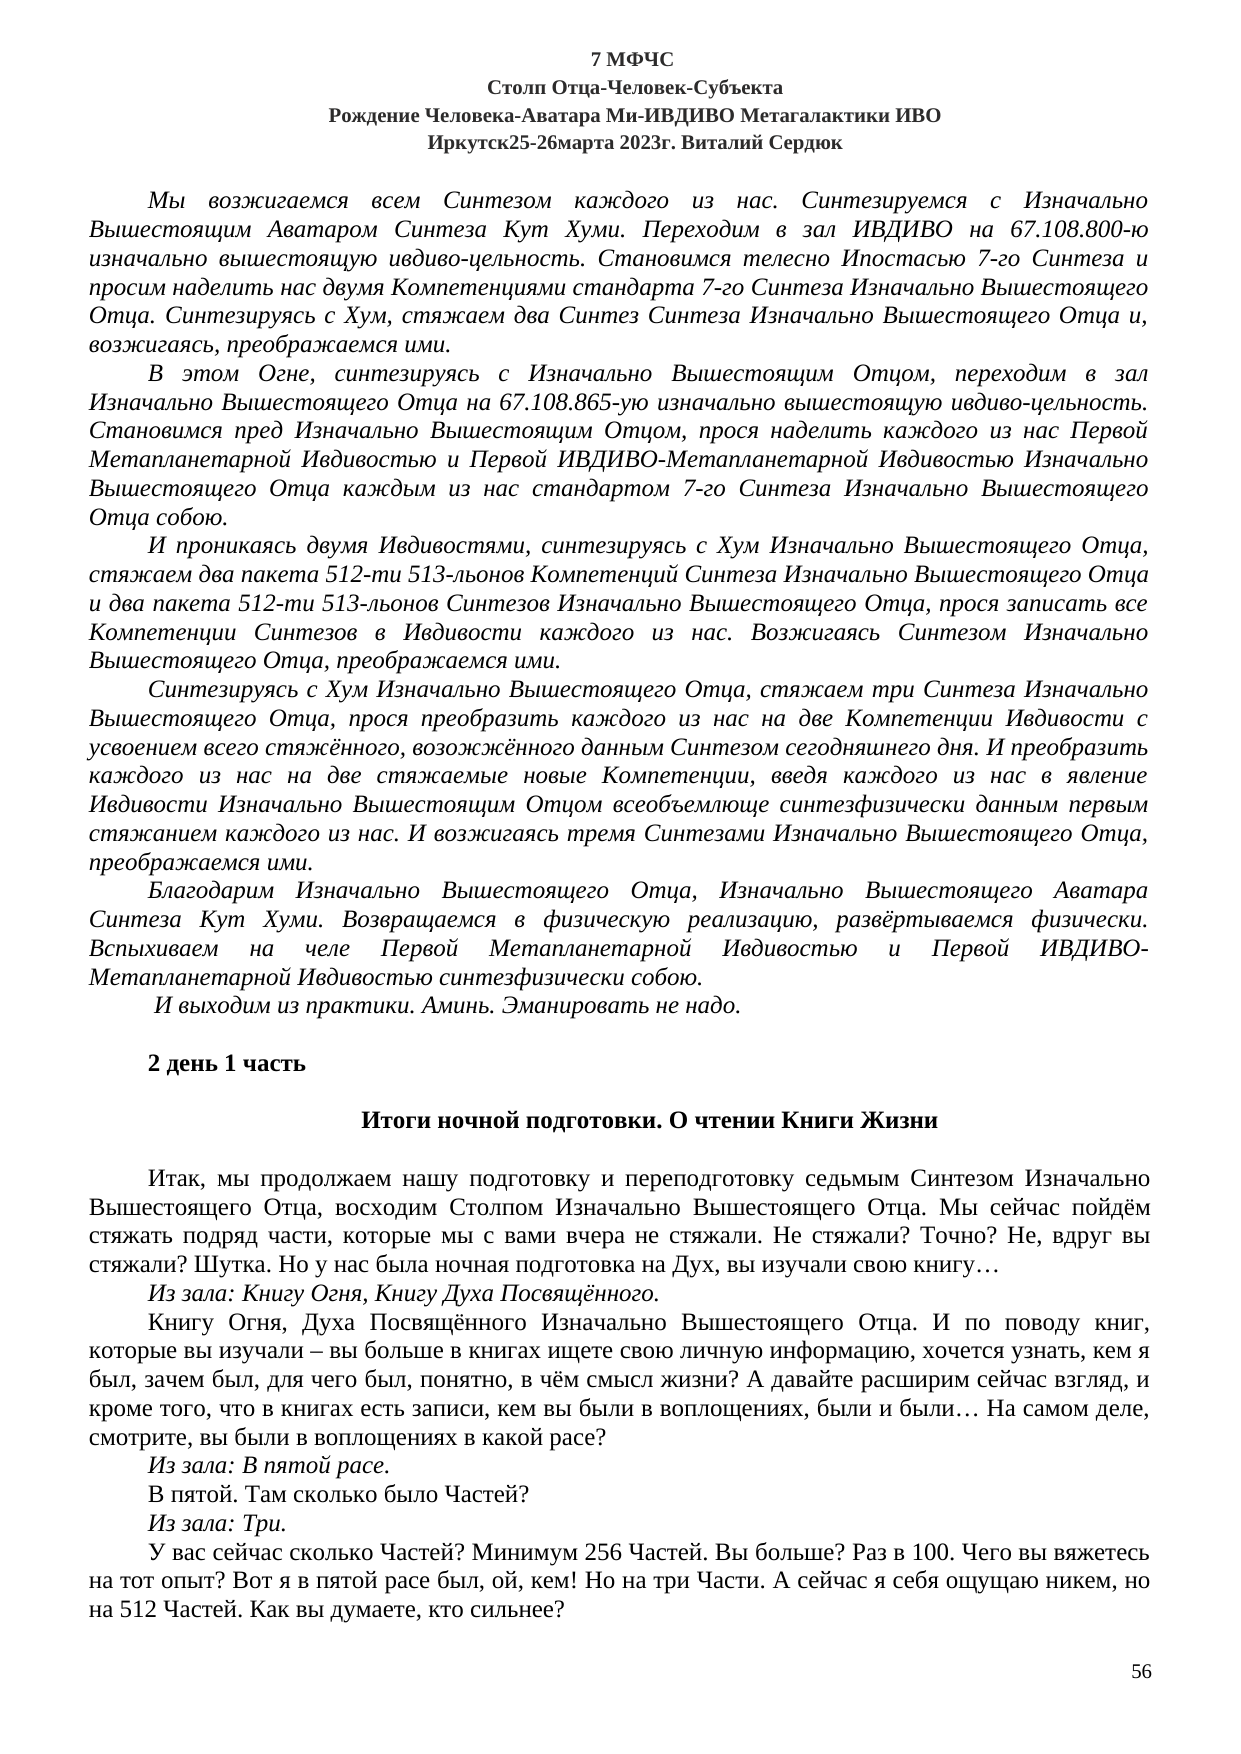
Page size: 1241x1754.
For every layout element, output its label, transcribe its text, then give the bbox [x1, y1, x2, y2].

text И проникаясь двумя Ивдивостями, синтезируясь с Хум Изначально Вышестоящего Отца, стяжаем два пакета 512-ти 513-льонов Компетенций Синтеза Изначально Вышестоящего Отца и два пакета 512-ти 513-льонов Синтезов Изначально Вышестоящего Отца, прося записать все Компетенции Синтезов в Ивдивости каждого из нас. Возжигаясь Синтезом Изначально Вышестоящего Отца, преображаемся ими. [89, 530, 1152, 674]
text Мы возжигаемся всем Синтезом каждого из нас. Синтезируемся с Изначально Вышестоящим Аватаром Синтеза Кут Хуми. Переходим в зал ИВДИВО на 67.108.800-ю изначально вышестоящую ивдиво-цельность. Становимся телесно Ипостасью 7-го Синтеза и просим наделить нас двумя Компетенциями стандарта 7-го Синтеза Изначально Вышестоящего Отца. Синтезируясь с Хум, стяжаем два Синтез Синтеза Изначально Вышестоящего Отца и, возжигаясь, преображаемся ими. [89, 185, 1152, 358]
text Из зала: Три. [89, 1508, 1152, 1537]
text Из зала: В пятой расе. [89, 1450, 1152, 1479]
text Из зала: Книгу Огня, Книгу Духа Посвящённого. [89, 1278, 1152, 1307]
text Итак, мы продолжаем нашу подготовку и переподготовку седьмым Синтезом Изначально Вышестоящего Отца, восходим Столпом Изначально Вышестоящего Отца. Мы сейчас пойдём стяжать подряд части, которые мы с вами вчера не стяжали. Не стяжали? Точно? Не, вдруг вы стяжали? Шутка. Но у нас была ночная подготовка на Дух, вы изучали свою книгу… [89, 1163, 1152, 1278]
subtitle Итоги ночной подготовки. О чтении Книги Жизни [89, 1105, 1152, 1134]
text Книгу Огня, Духа Посвящённого Изначально Вышестоящего Отца. И по поводу книг, которые вы изучали – вы больше в книгах ищете свою личную информацию, хочется узнать, кем я был, зачем был, для чего был, понятно, в чём смысл жизни? А давайте расширим сейчас взгляд, и кроме того, что в книгах есть записи, кем вы были в воплощениях, были и были… На самом деле, смотрите, вы были в воплощениях в какой расе? [89, 1307, 1152, 1450]
subtitle 2 день 1 часть [89, 1048, 1152, 1077]
text В пятой. Там сколько было Частей? [89, 1479, 1152, 1508]
text У вас сейчас сколько Частей? Минимум 256 Частей. Вы больше? Раз в 100. Чего вы вяжетесь на тот опыт? Вот я в пятой расе был, ой, кем! Но на три Части. А сейчас я себя ощущаю никем, но на 512 Частей. Как вы думаете, кто сильнее? [89, 1537, 1152, 1623]
text Благодарим Изначально Вышестоящего Отца, Изначально Вышестоящего Аватара Синтеза Кут Хуми. Возвращаемся в физическую реализацию, развёртываемся физически. Вспыхиваем на челе Первой Метапланетарной Ивдивостью и Первой ИВДИВО-Метапланетарной Ивдивостью синтезфизически собою. [89, 875, 1152, 990]
text Синтезируясь с Хум Изначально Вышестоящего Отца, стяжаем три Синтеза Изначально Вышестоящего Отца, прося преобразить каждого из нас на две Компетенции Ивдивости с усвоением всего стяжённого, возожжённого данным Синтезом сегодняшнего дня. И преобразить каждого из нас на две стяжаемые новые Компетенции, введя каждого из нас в явление Ивдивости Изначально Вышестоящим Отцом всеобъемлюще синтезфизически данным первым стяжанием каждого из нас. И возжигаясь тремя Синтезами Изначально Вышестоящего Отца, преображаемся ими. [89, 674, 1152, 875]
text В этом Огне, синтезируясь с Изначально Вышестоящим Отцом, переходим в зал Изначально Вышестоящего Отца на 67.108.865-ую изначально вышестоящую ивдиво-цельность. Становимся пред Изначально Вышестоящим Отцом, прося наделить каждого из нас Первой Метапланетарной Ивдивостью и Первой ИВДИВО-Метапланетарной Ивдивостью Изначально Вышестоящего Отца каждым из нас стандартом 7-го Синтеза Изначально Вышестоящего Отца собою. [89, 358, 1152, 530]
text И выходим из практики. Аминь. Эманировать не надо. [89, 990, 1152, 1019]
